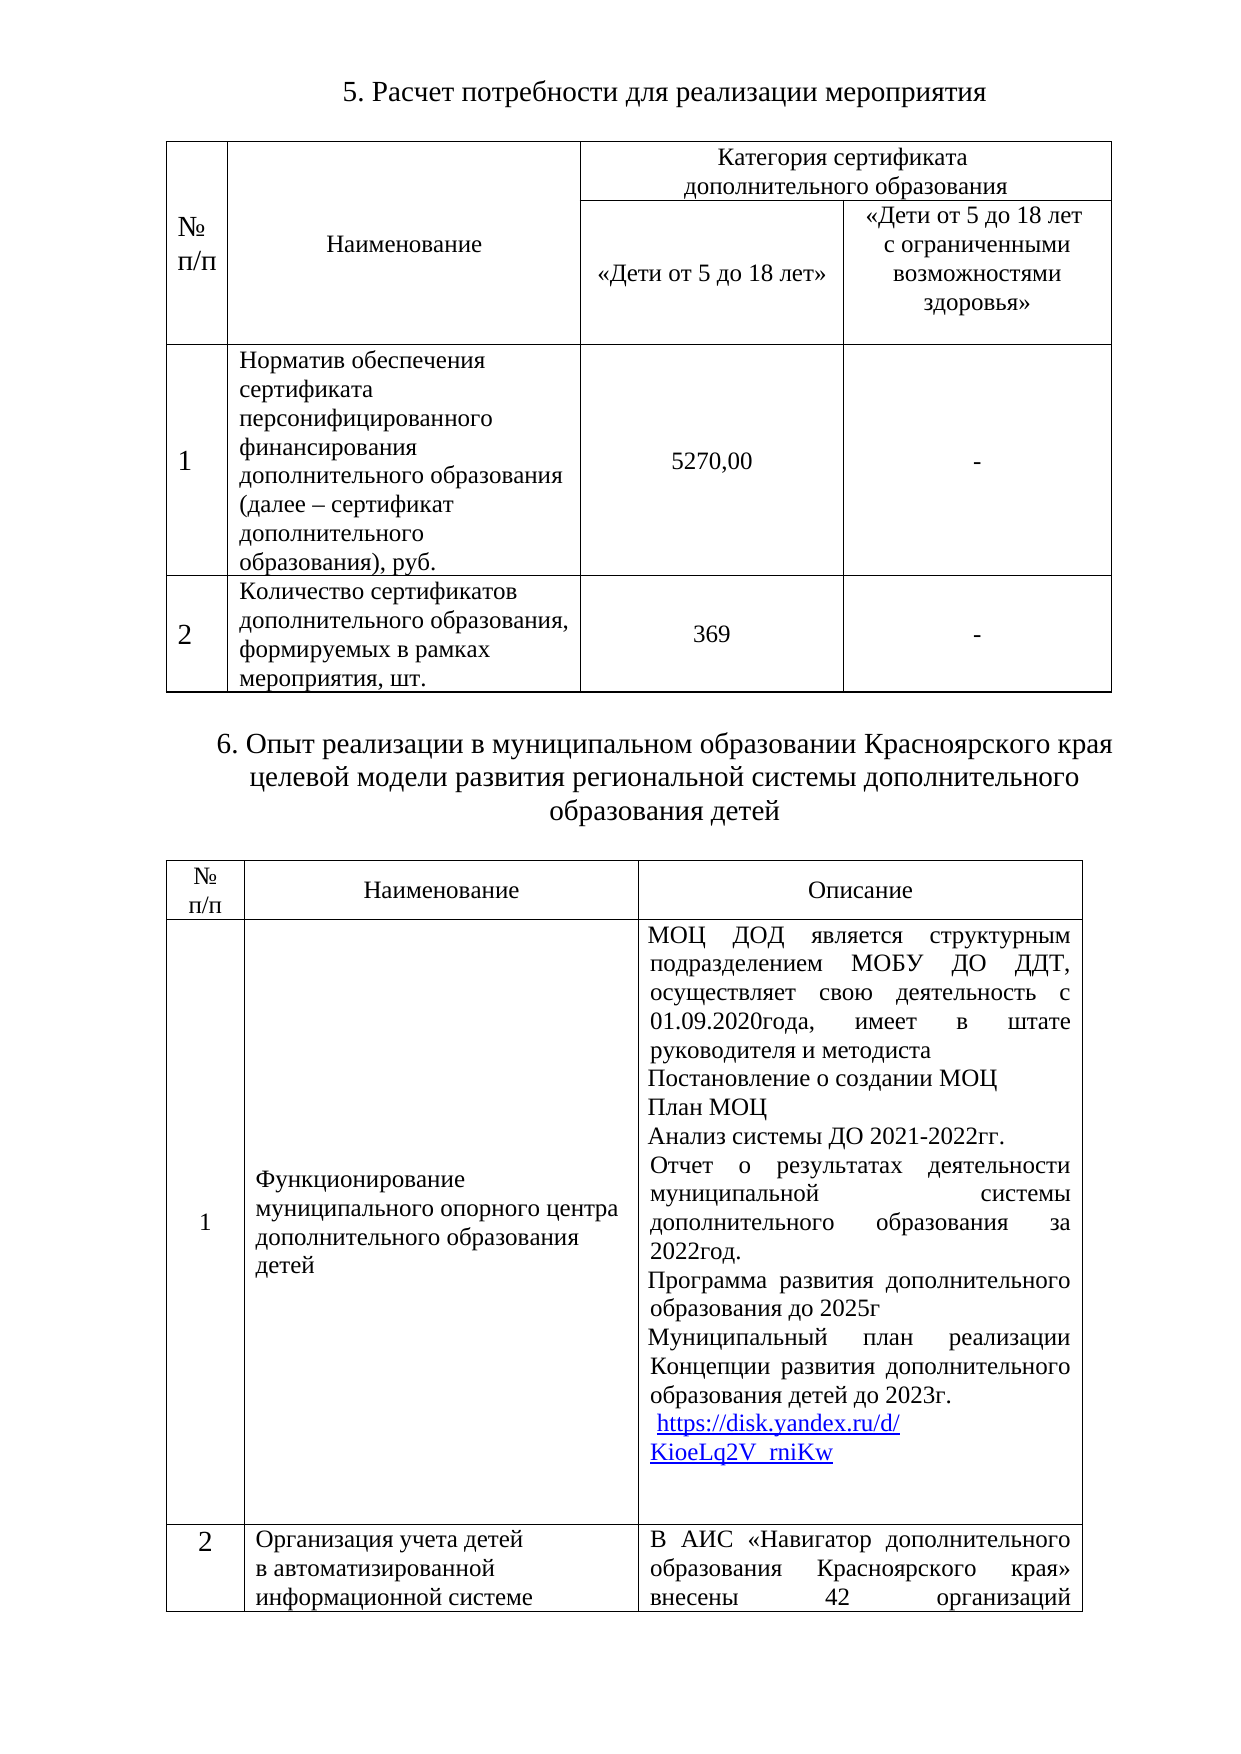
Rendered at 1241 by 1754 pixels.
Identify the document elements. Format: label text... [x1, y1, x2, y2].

table_cell «Дети от 5 до 18 лет с ограниченными возможностями здоровья» [844, 201, 1111, 344]
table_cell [639, 1525, 1082, 1611]
table_header Наименование [245, 861, 638, 919]
text 5. Расчет потребности для реализации мероприятия [177, 74, 1152, 107]
table_cell 369 [581, 576, 843, 691]
table_header Наименование [228, 142, 580, 344]
table_cell 1 [167, 345, 227, 575]
table_header № п/п [167, 142, 227, 344]
text целевой модели развития региональной системы дополнительного образования детей [177, 759, 1152, 827]
table_header Описание [639, 861, 1082, 919]
table_header № п/п [167, 861, 244, 919]
table_cell Количество сертификатов дополнительного образования, формируемых в рамках мероприятия, шт. [228, 576, 580, 691]
text 6. Опыт реализации в муниципальном образовании Красноярского края [177, 726, 1152, 759]
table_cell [245, 1525, 638, 1611]
table_cell 5270,00 [581, 345, 843, 575]
table_cell Норматив обеспечения сертификата персонифицированного финансирования дополнительного образования (далее – сертификат дополнительного образования), руб. [228, 345, 580, 575]
table_cell - [844, 345, 1111, 575]
table_header Категория сертификата дополнительного образования [581, 142, 1111, 199]
table_cell - [844, 576, 1111, 691]
table_cell Функционирование муниципального опорного центра дополнительного образования детей [245, 920, 638, 1523]
table_cell «Дети от 5 до 18 лет» [581, 201, 843, 344]
table_cell МОЦ ДОД является структурным подразделением МОБУ ДО ДДТ, осуществляет свою деятельность с 01.09.2020года, имеет в штате руководителя и методиста Постановление о создании МОЦ План МОЦ Анализ системы ДО 2021-2022гг. Отчет о результатах деятельности муниципальной системы дополнительного образования за 2022год. Программа развития дополнительного образования до 2025г Муниципальный план реализации Концепции развития дополнительного образования детей до 2023г. https://disk.yandex.ru/d/KioeLq2V_rniKw [639, 920, 1082, 1523]
table_cell 2 [167, 1525, 244, 1611]
table_cell 2 [167, 576, 227, 691]
table_cell 1 [167, 920, 244, 1523]
